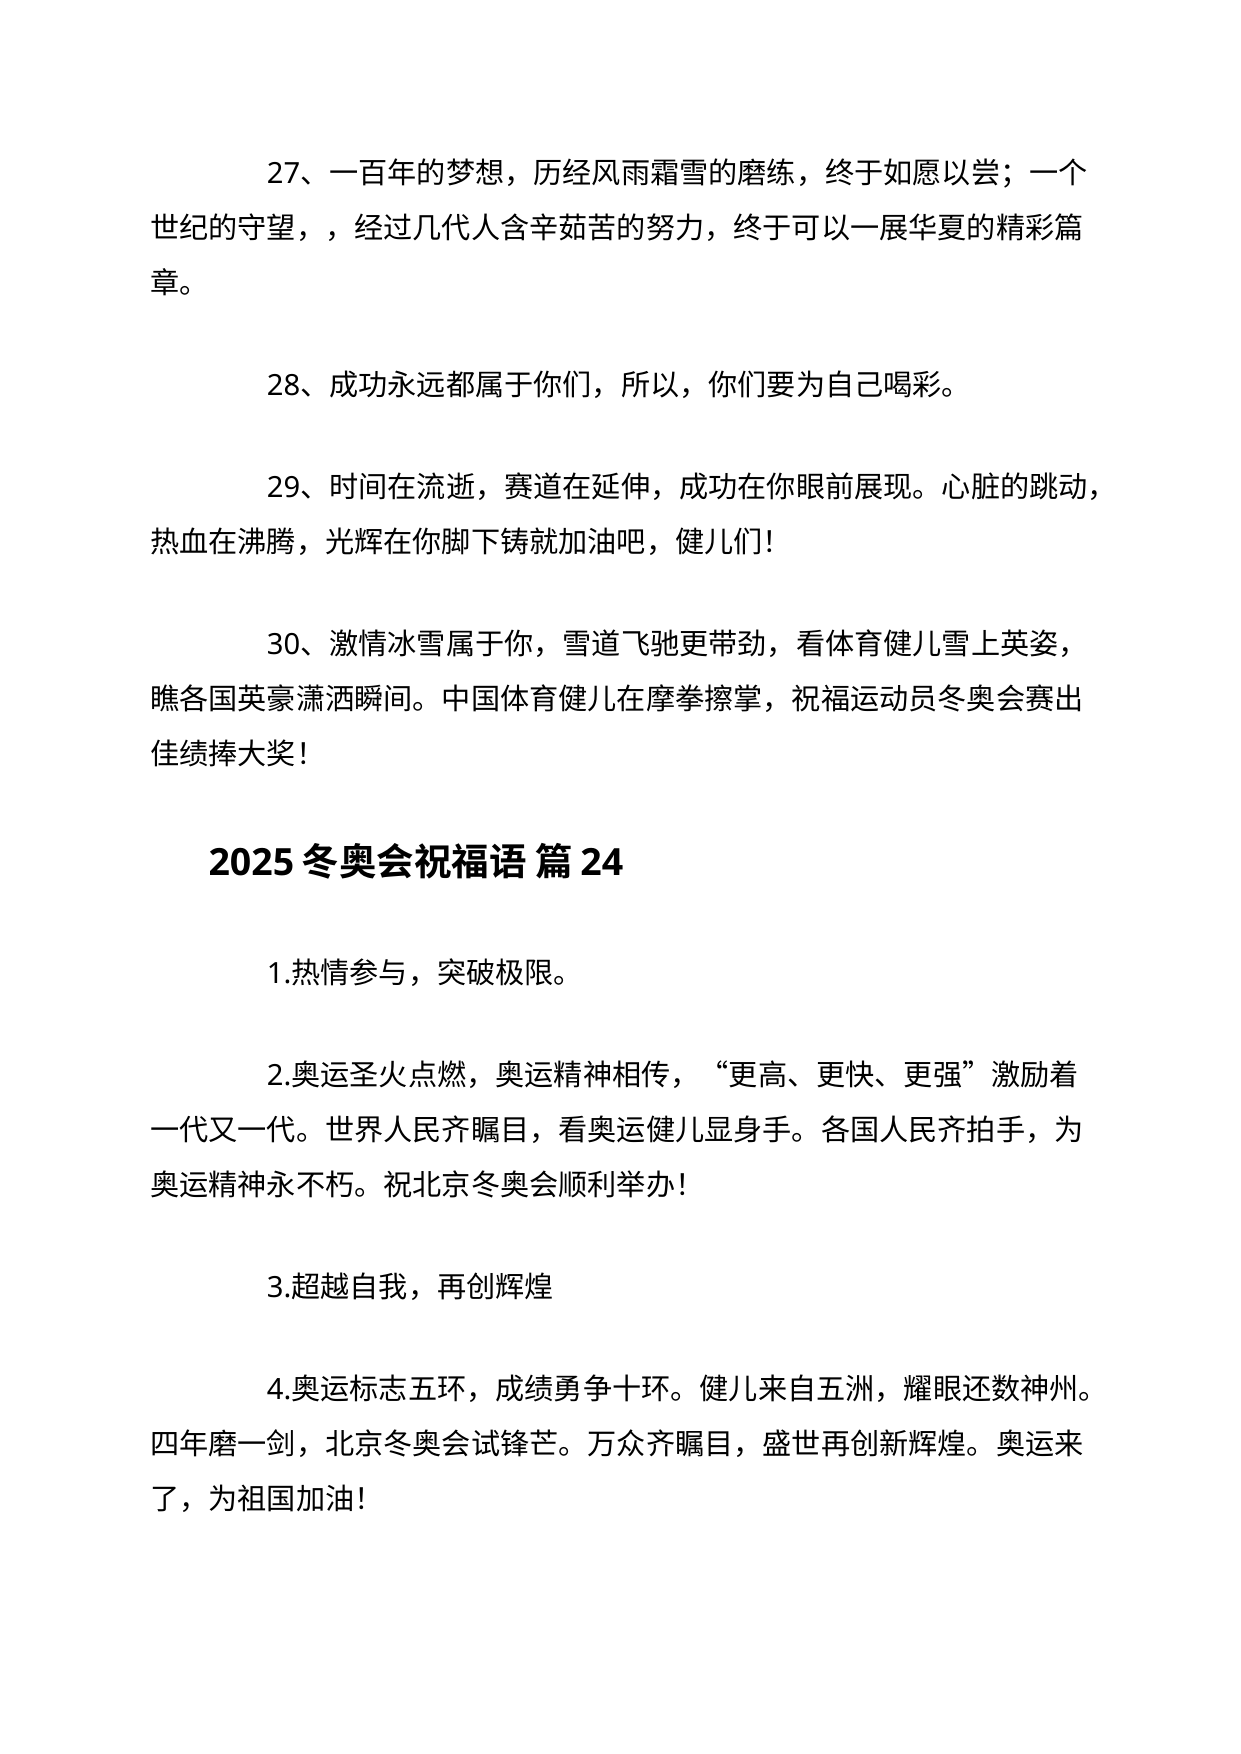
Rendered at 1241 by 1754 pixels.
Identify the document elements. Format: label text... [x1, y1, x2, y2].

text 28、成功永远都属于你们，所以，你们要为自己喝彩。 [150, 362, 1090, 404]
text 2025冬奥会祝福语 篇24 [150, 832, 1090, 887]
text 27、一百年的梦想，历经风雨霜雪的磨练，终于如愿以尝；一个世纪的守望，，经过几代人含辛茹苦的努力，终于可以一展华夏的精彩篇章。 [150, 150, 1090, 302]
text 30、激情冰雪属于你，雪道飞驰更带劲，看体育健儿雪上英姿，瞧各国英豪潇洒瞬间。中国体育健儿在摩拳擦掌，祝福运动员冬奥会赛出佳绩捧大奖！ [150, 620, 1090, 773]
text 3.超越自我，再创辉煌 [150, 1263, 1090, 1306]
text 4.奥运标志五环，成绩勇争十环。健儿来自五洲，耀眼还数神州。四年磨一剑，北京冬奥会试锋芒。万众齐瞩目，盛世再创新辉煌。奥运来了，为祖国加油！ [150, 1365, 1090, 1517]
text 1.热情参与，突破极限。 [150, 950, 1090, 992]
text 29、时间在流逝，赛道在延伸，成功在你眼前展现。心脏的跳动，热血在沸腾，光辉在你脚下铸就加油吧，健儿们！ [150, 464, 1090, 561]
text 2.奥运圣火点燃，奥运精神相传，“更高、更快、更强”激励着一代又一代。世界人民齐瞩目，看奥运健儿显身手。各国人民齐拍手，为奥运精神永不朽。祝北京冬奥会顺利举办！ [150, 1052, 1090, 1204]
